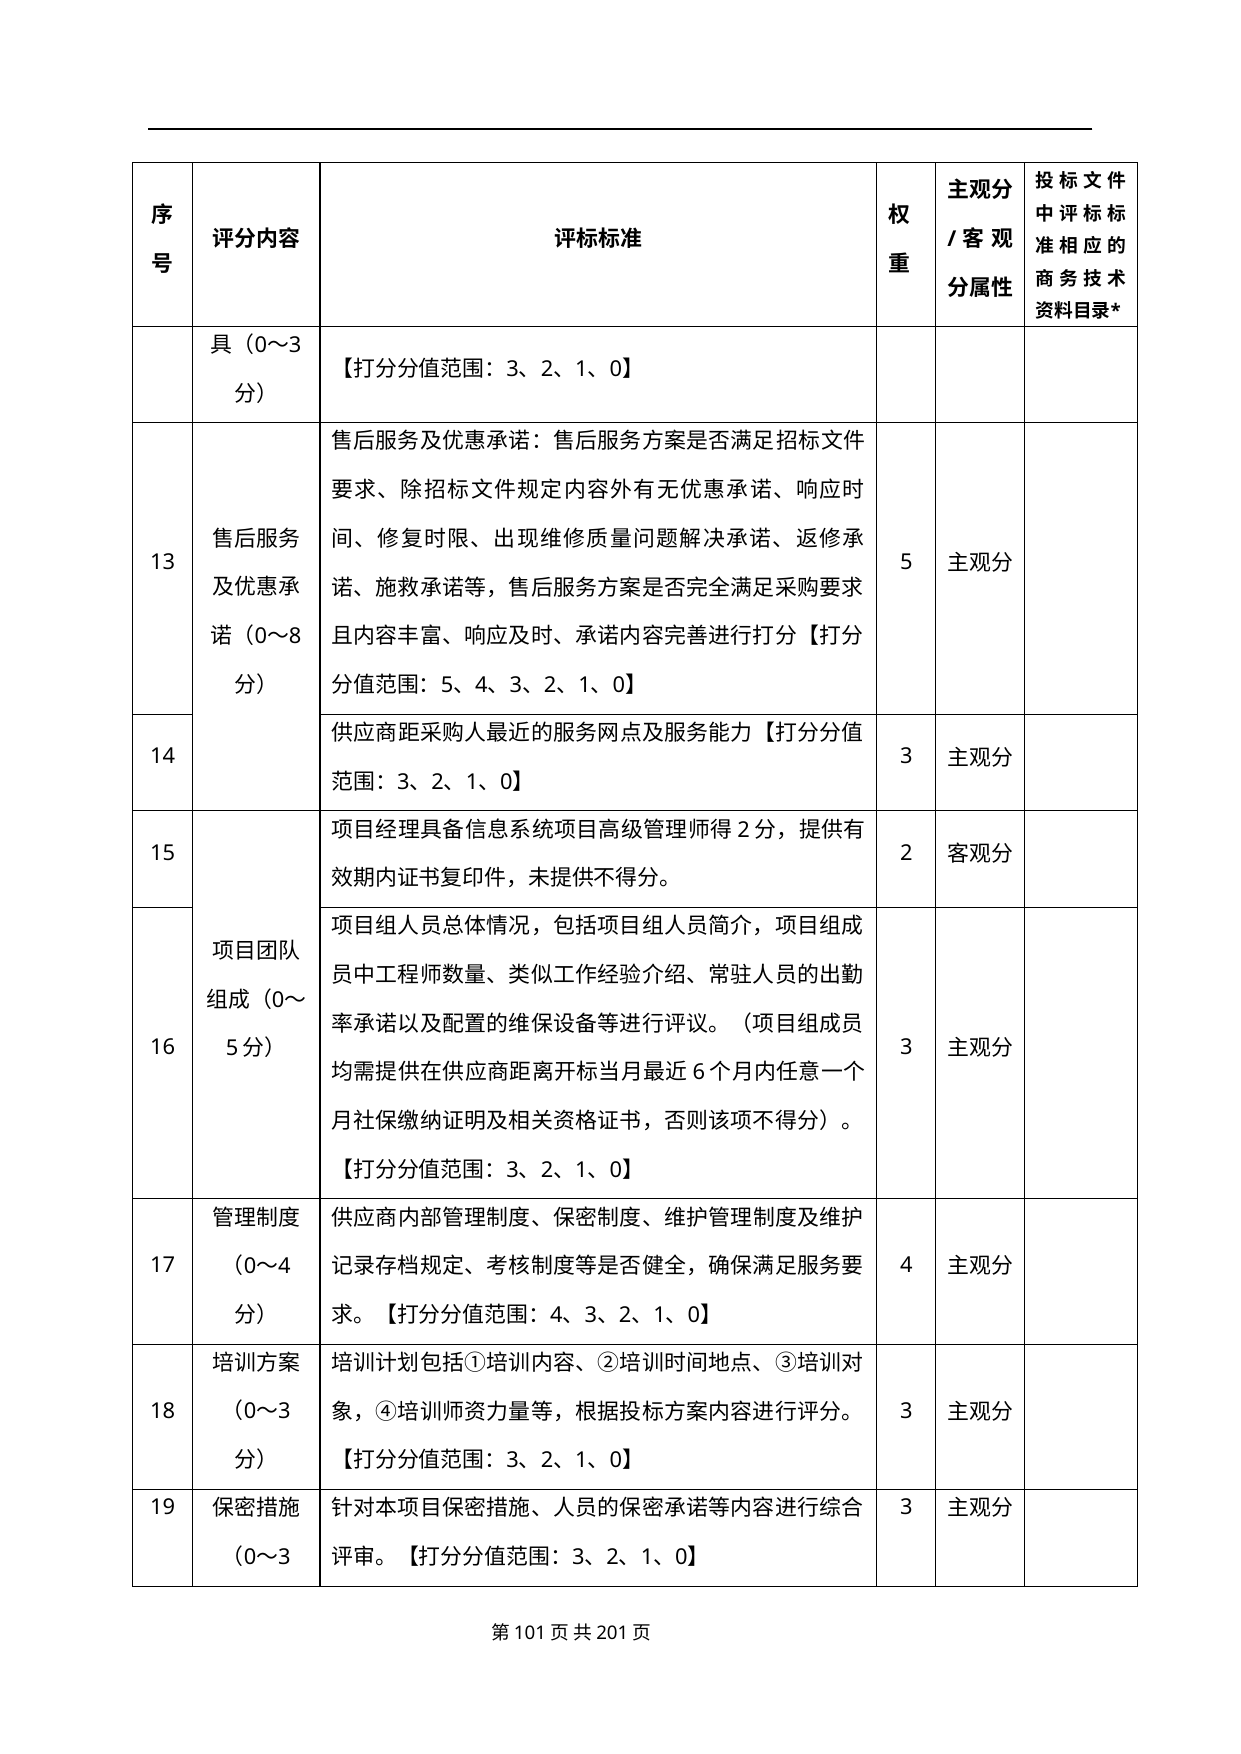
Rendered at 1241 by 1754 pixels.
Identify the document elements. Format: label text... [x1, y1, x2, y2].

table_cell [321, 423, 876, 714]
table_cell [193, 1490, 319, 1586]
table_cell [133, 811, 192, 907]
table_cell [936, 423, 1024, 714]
table_header 评标标准 [321, 163, 876, 326]
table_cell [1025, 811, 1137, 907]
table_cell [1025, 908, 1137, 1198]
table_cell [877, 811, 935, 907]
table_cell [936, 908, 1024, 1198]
table_header 序号 [133, 163, 192, 326]
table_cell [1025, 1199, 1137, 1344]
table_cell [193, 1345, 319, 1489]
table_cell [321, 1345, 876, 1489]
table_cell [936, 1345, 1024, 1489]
table_cell 3 [877, 327, 935, 422]
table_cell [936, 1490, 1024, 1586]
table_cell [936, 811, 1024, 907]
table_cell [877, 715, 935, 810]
table_header 评分内容 [193, 163, 319, 326]
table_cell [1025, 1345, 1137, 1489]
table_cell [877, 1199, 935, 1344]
table_header 投标文件中评标标准相应的商务技术资料目录* [1025, 163, 1137, 326]
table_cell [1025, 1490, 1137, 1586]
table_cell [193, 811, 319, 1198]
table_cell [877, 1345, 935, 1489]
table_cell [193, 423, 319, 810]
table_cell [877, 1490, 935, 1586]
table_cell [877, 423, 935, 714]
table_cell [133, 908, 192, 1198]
table_cell 备品备件及运维工具（0～3分） [193, 327, 319, 422]
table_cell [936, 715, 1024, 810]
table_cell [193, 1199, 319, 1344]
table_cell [321, 327, 876, 422]
table_header 主观分/客观分属性 [936, 163, 1024, 326]
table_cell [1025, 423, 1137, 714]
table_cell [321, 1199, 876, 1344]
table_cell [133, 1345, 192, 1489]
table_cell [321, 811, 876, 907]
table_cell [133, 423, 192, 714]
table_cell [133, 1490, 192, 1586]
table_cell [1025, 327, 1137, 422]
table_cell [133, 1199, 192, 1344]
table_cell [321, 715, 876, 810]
table_header 权重 [877, 163, 935, 326]
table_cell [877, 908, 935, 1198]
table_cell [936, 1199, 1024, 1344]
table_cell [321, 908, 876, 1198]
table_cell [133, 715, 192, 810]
table_cell 12 [133, 327, 192, 422]
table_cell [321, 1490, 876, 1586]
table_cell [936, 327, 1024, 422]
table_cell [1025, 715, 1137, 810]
